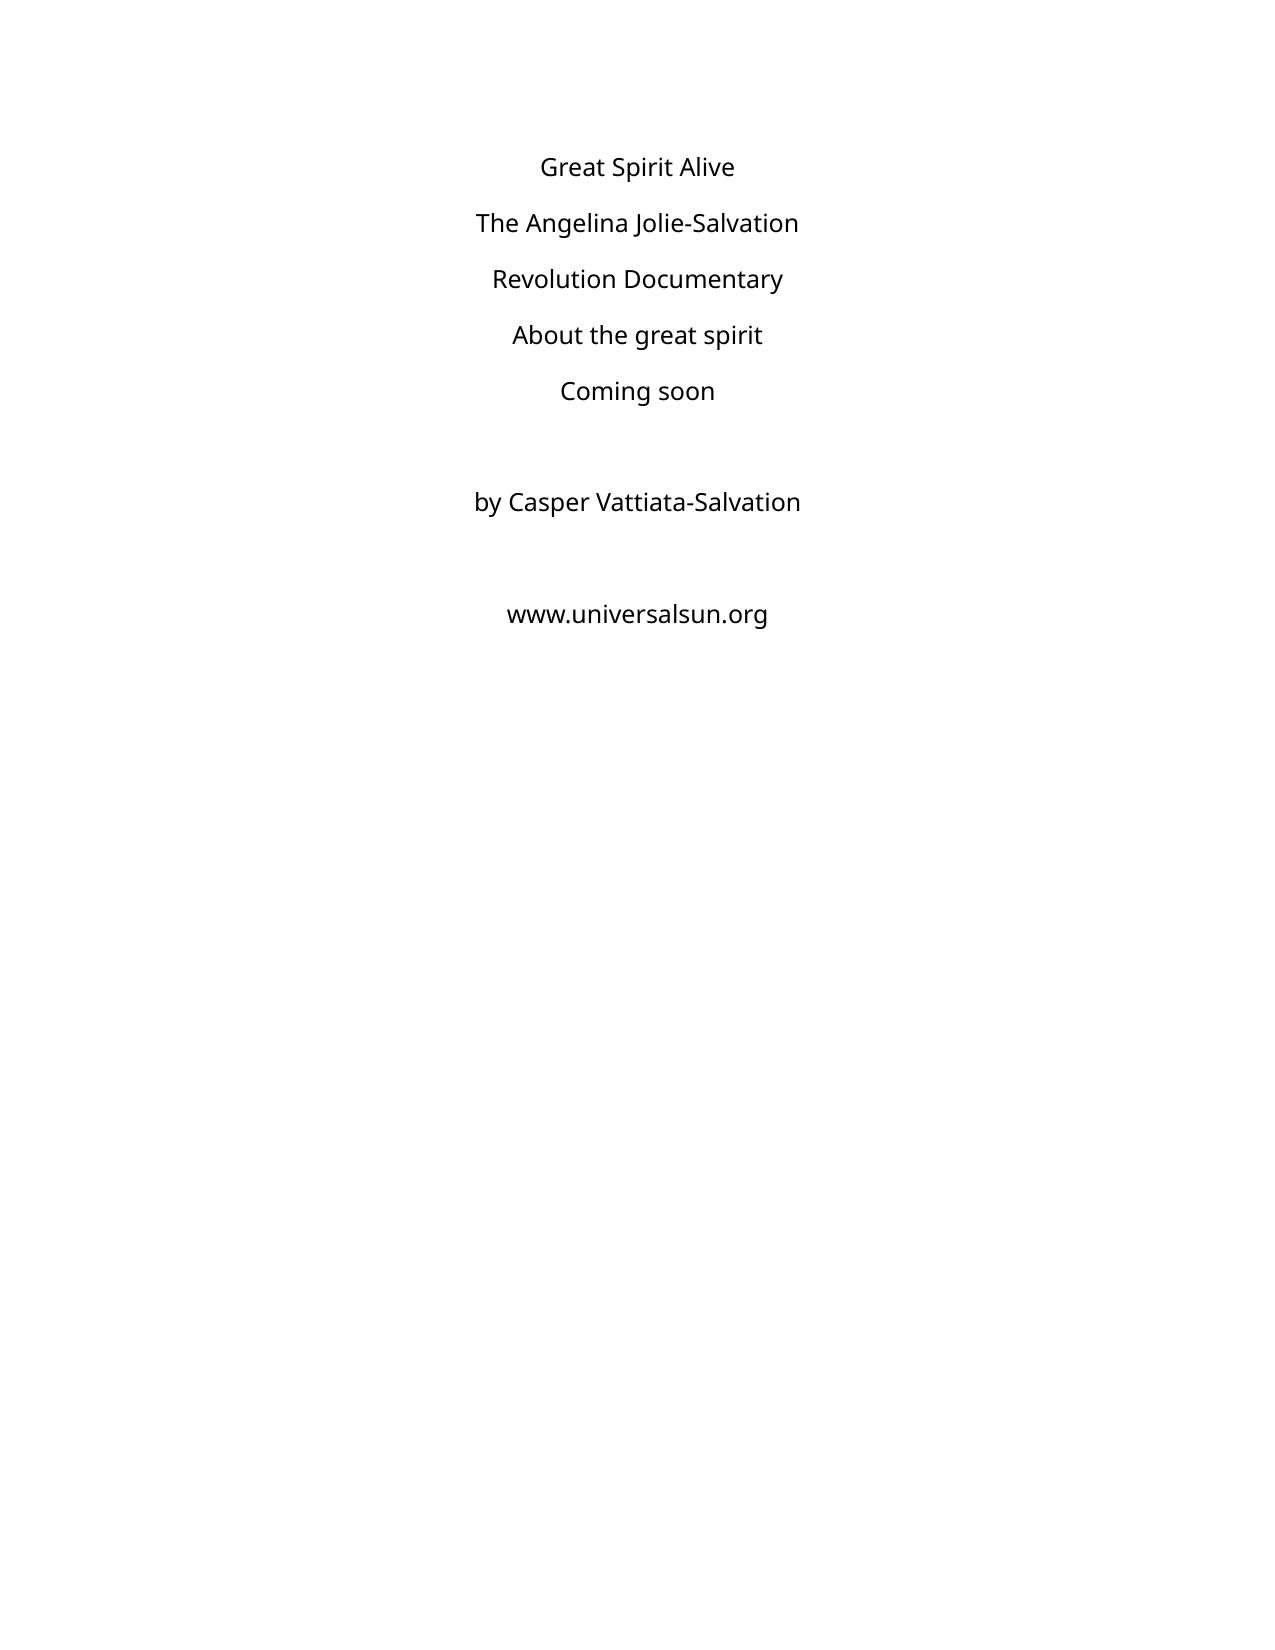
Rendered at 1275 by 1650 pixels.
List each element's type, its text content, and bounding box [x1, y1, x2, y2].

text The Angelina Jolie-Salvation [150, 206, 1125, 240]
text Revolution Documentary [150, 262, 1125, 296]
text by Casper Vattiata-Salvation [150, 485, 1125, 519]
text www.universalsun.org [150, 597, 1125, 631]
text About the great spirit [150, 317, 1125, 352]
text Great Spirit Alive [150, 150, 1125, 184]
text Coming soon [150, 373, 1125, 407]
